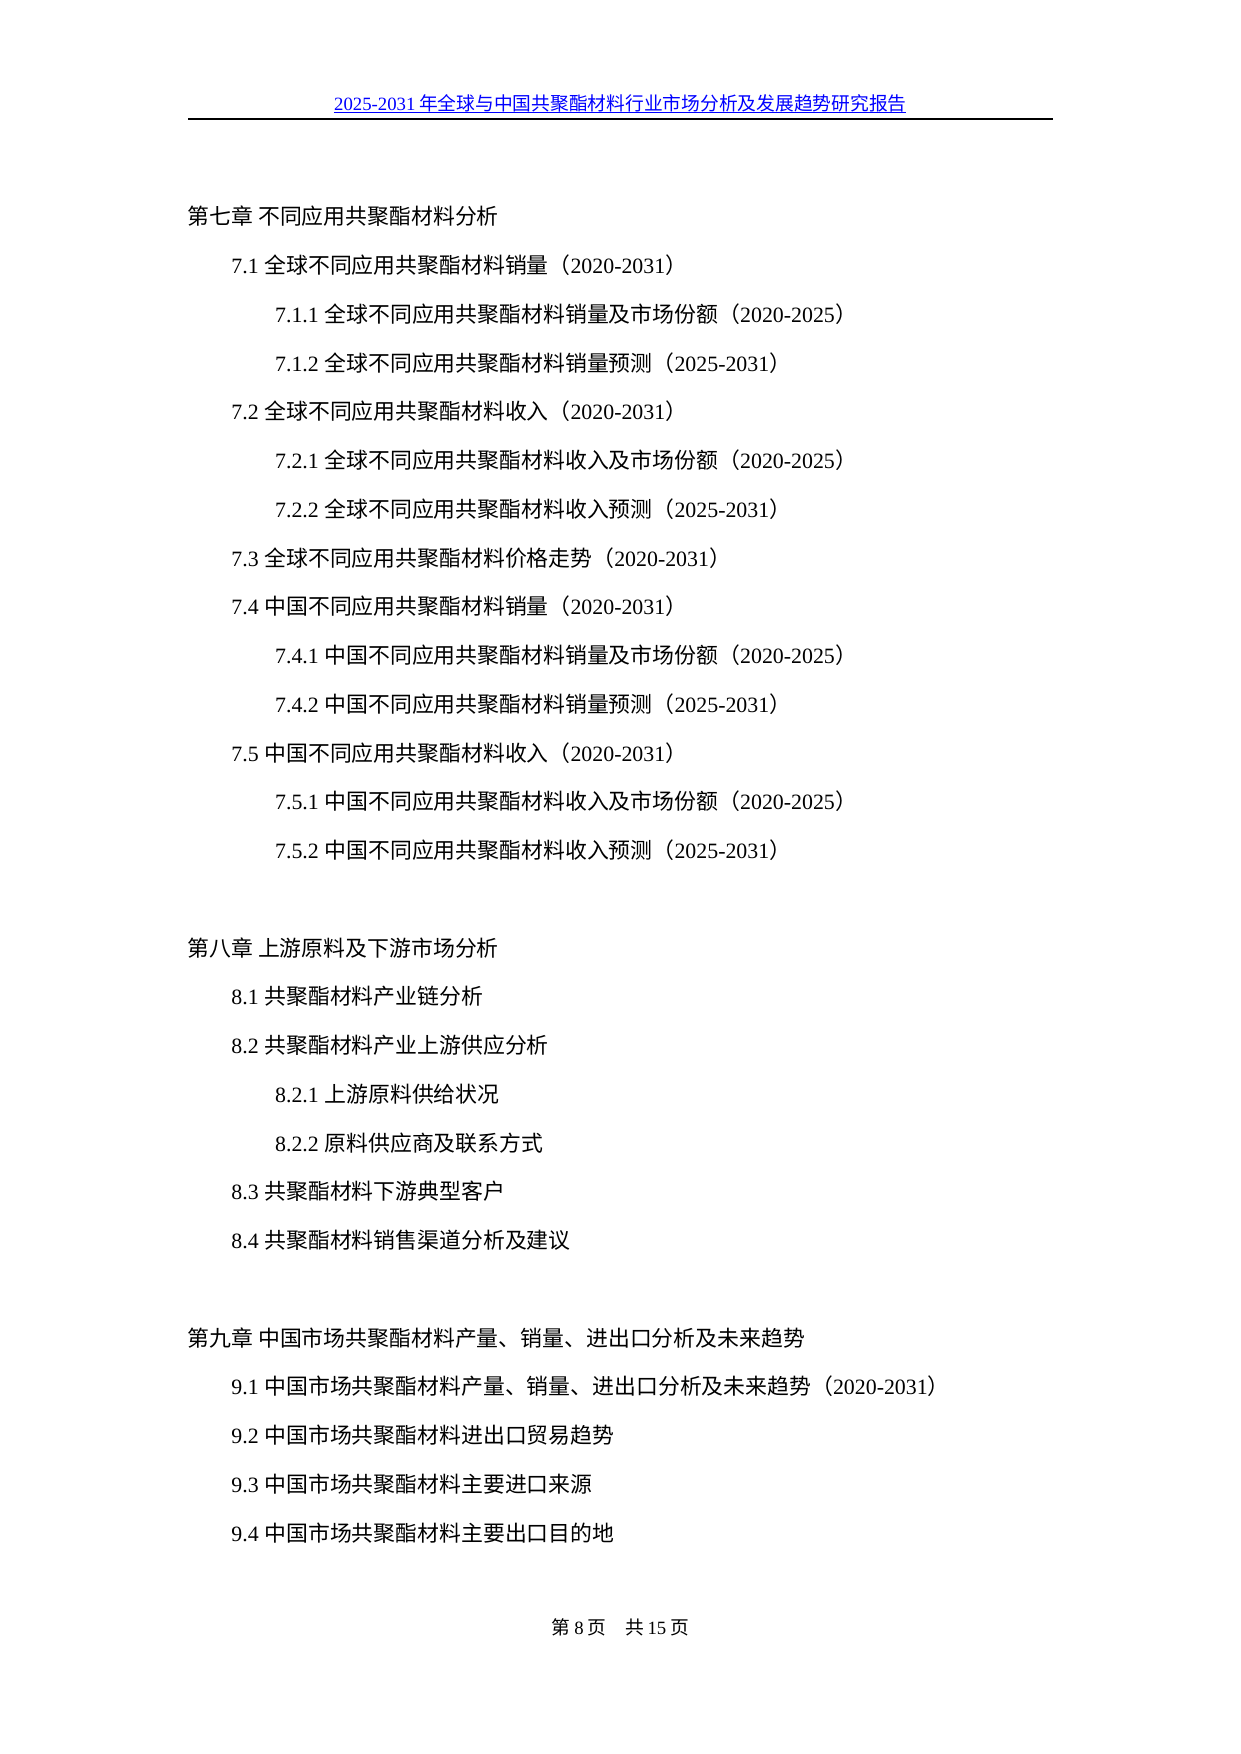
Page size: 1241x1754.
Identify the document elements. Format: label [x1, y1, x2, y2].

text [187, 150, 1053, 1548]
